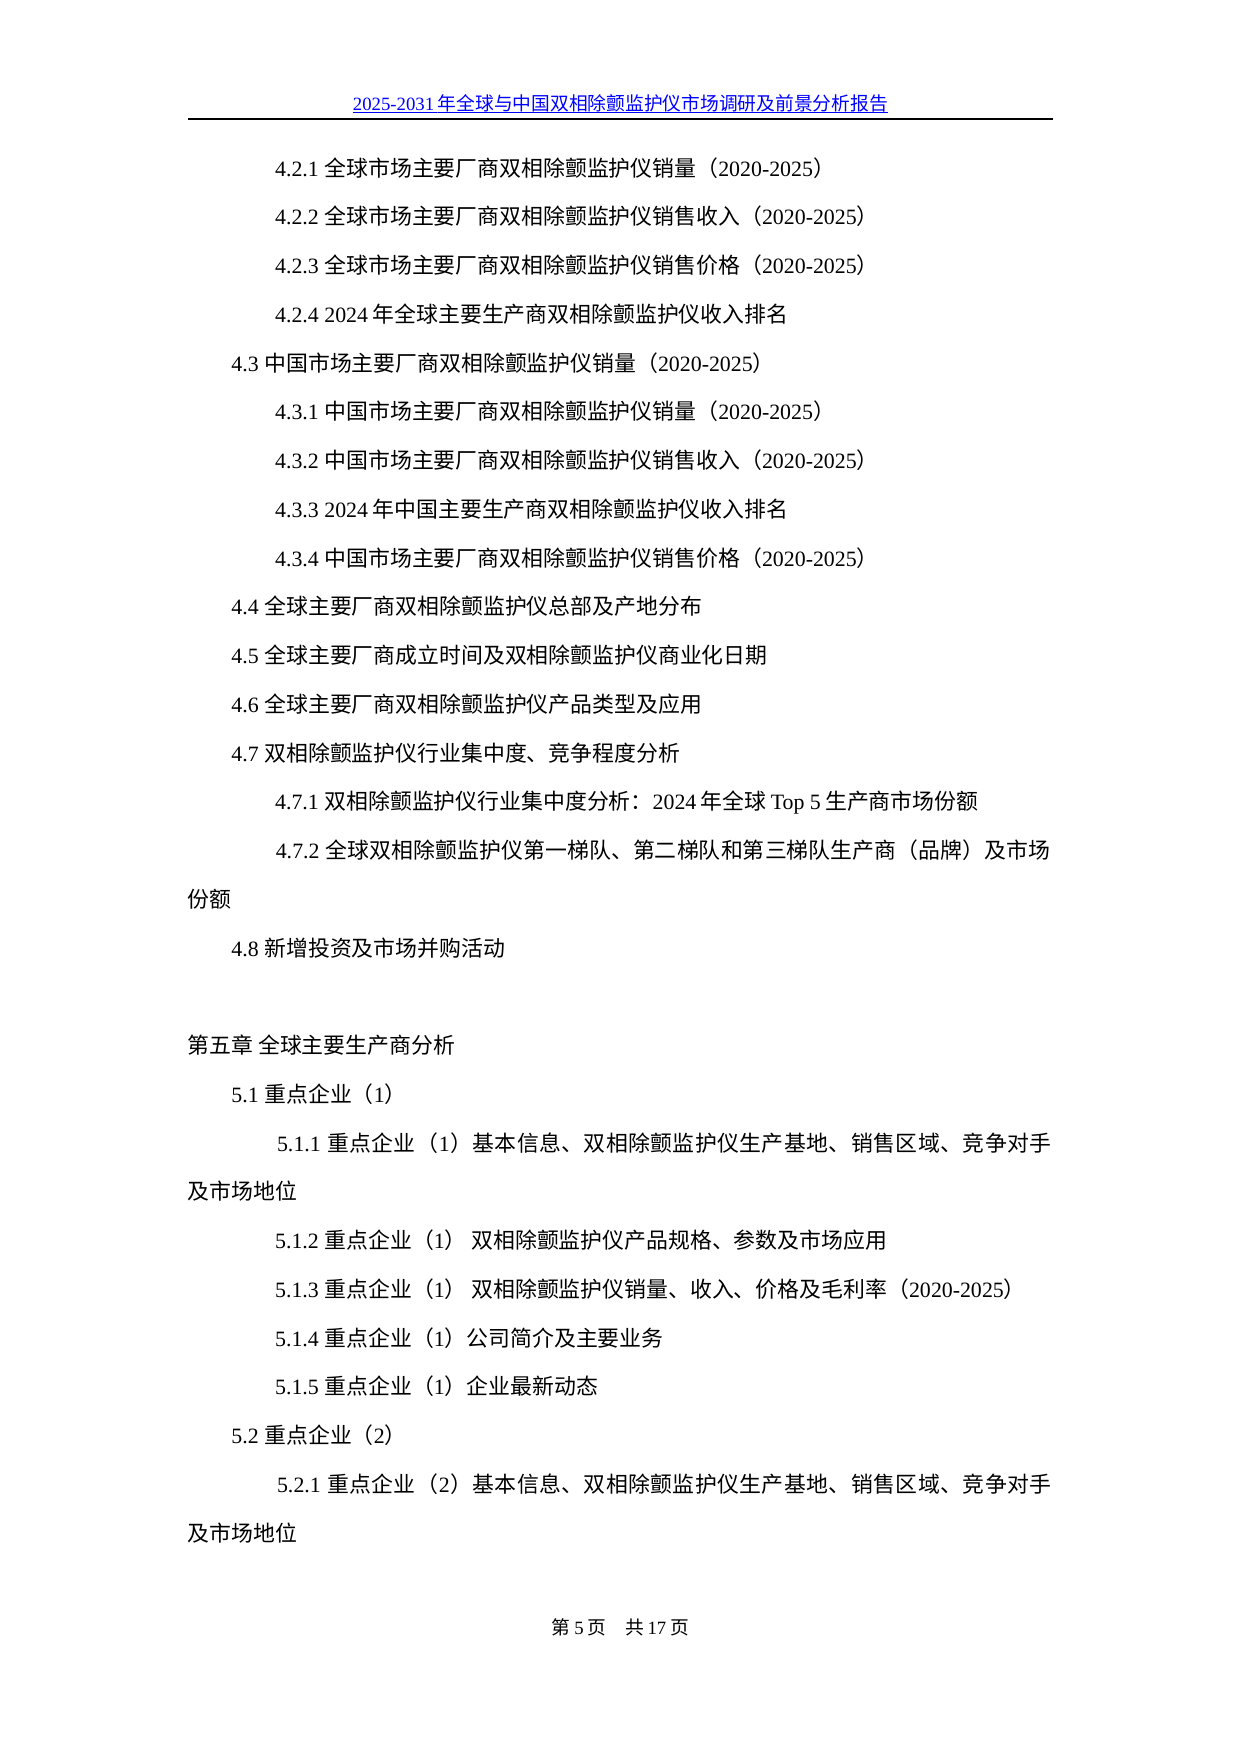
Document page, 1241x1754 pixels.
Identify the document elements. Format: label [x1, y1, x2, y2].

text [187, 150, 1053, 1548]
